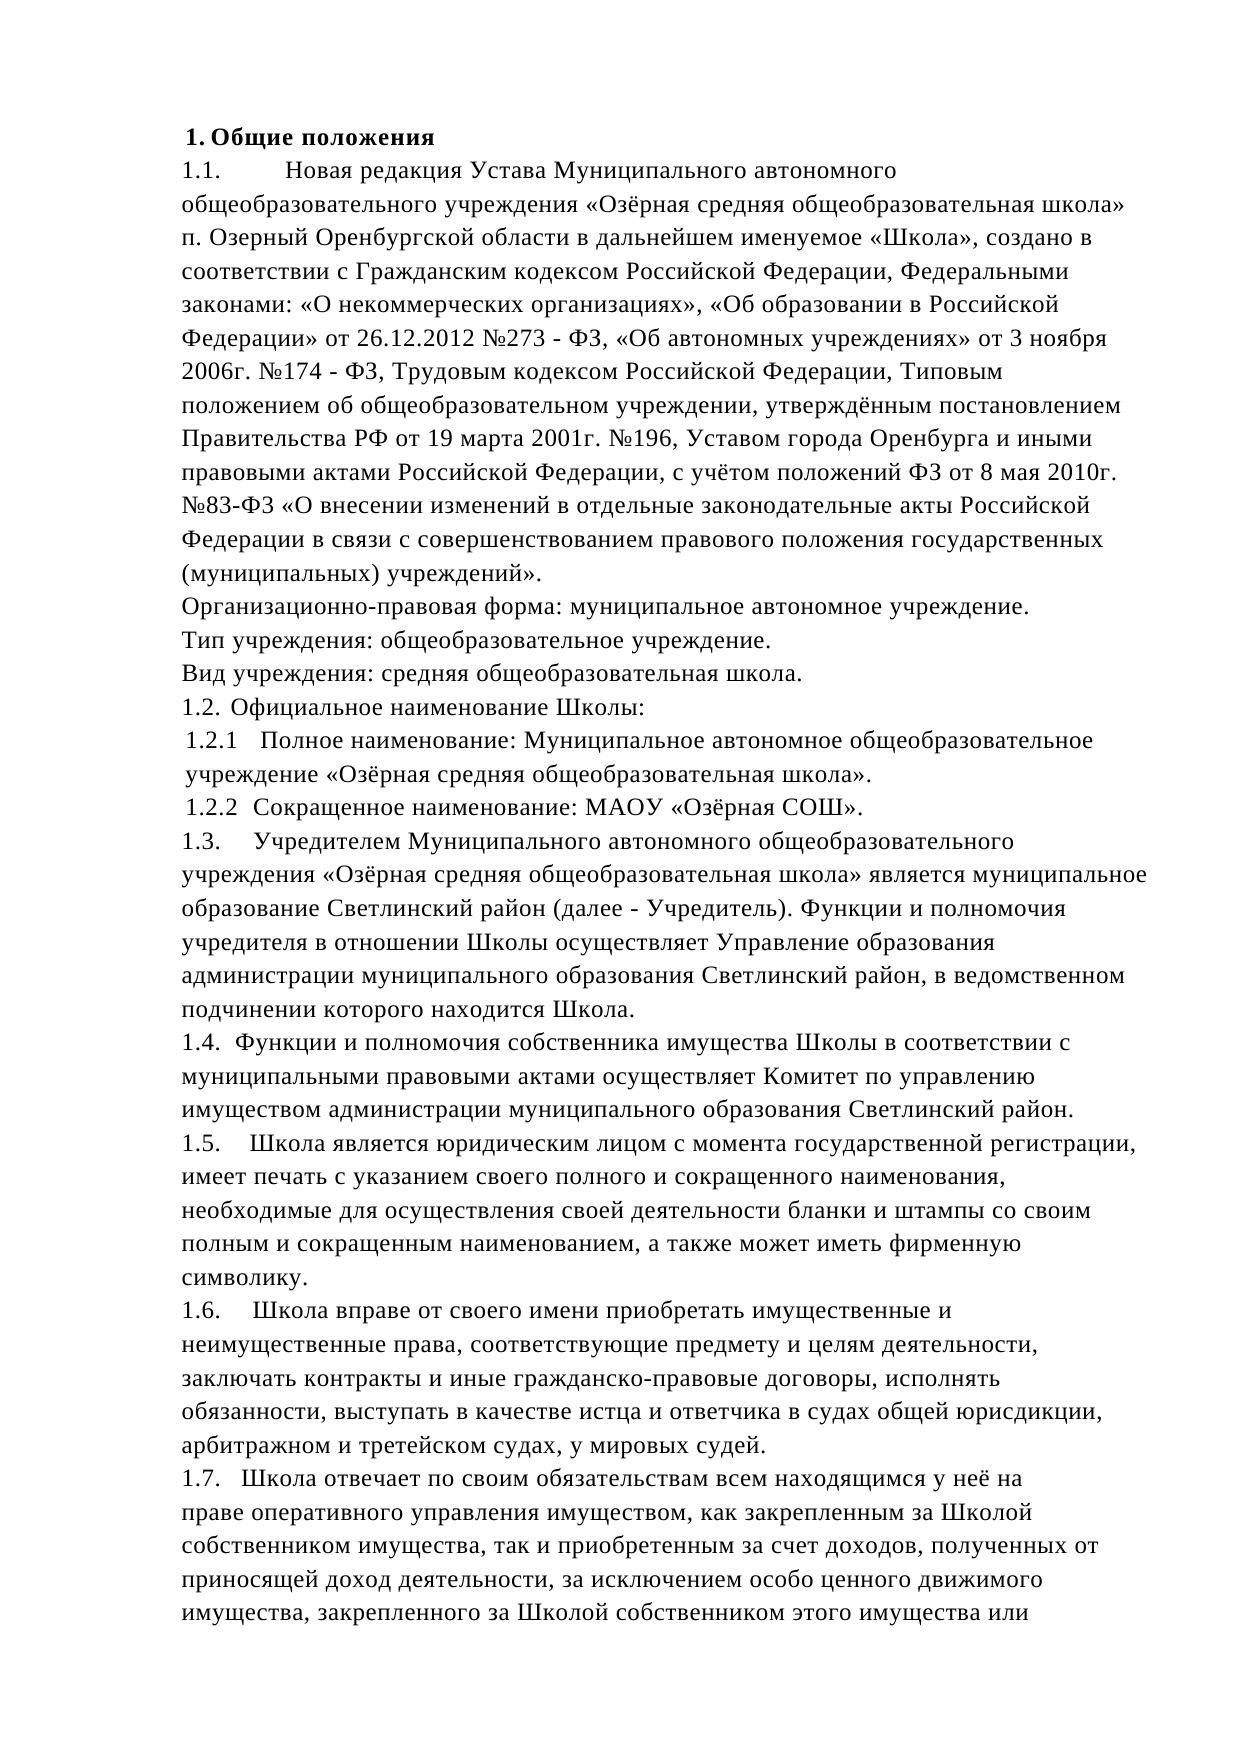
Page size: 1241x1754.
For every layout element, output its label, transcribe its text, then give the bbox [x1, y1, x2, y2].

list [181, 1460, 1145, 1627]
list Общие положения [185, 118, 1152, 152]
text Организационно-правовая форма: муниципальное автономное учреждение. [181, 588, 1116, 621]
list Школа вправе от своего имени приобретать имущественные и [181, 1292, 1149, 1326]
text Тип учреждения: общеобразовательное учреждение. [181, 621, 1116, 655]
text Вид учреждения: средняя общеобразовательная школа. [181, 655, 1152, 688]
text учреждение «Озёрная средняя общеобразовательная школа». [185, 755, 1149, 789]
list Полное наименование: Муниципальное автономное общеобразовательное [185, 722, 1149, 755]
text неимущественные права, соответствующие предмету и целям деятельности, заключать контракты и иные гражданско-правовые договоры, исполнять обязанности, выступать в качестве истца и ответчика в судах общей юрисдикции, арбитражном и третейском судах, у мировых судей. [181, 1326, 1149, 1460]
list Новая редакция Устава Муниципального автономного общеобразовательного учреждения «Озёрная средняя общеобразовательная школа» п. Озерный Оренбургской области в дальнейшем именуемое «Школа», создано в соответствии с Гражданским кодексом Российской Федерации, Федеральными законами: «О некоммерческих организациях», «Об образовании в Российской Федерации» от 26.12.2012 №273 - ФЗ, «Об автономных учреждениях» от 3 ноября 2006г. №174 - ФЗ, Трудовым кодексом Российской Федерации, Типовым положением об общеобразовательном учреждении, утверждённым постановлением Правительства РФ от 19 марта 2001г. №196, Уставом города Оренбурга и иными правовыми актами Российской Федерации, с учётом положений ФЗ от 8 мая 2010г. №83-Ф3 «О внесении изменений в отдельные законодательные акты Российской Федерации в связи с совершенствованием правового положения государственных (муниципальных) учреждений». [181, 152, 1149, 588]
list Учредителем Муниципального автономного общеобразовательного учреждения «Озёрная средняя общеобразовательная школа» является муниципальное образование Светлинский район (далее - Учредитель). Функции и полномочия учредителя в отношении Школы осуществляет Управление образования администрации муниципального образования Светлинский район, в ведомственном подчинении которого находится Школа. [181, 822, 1149, 1024]
list Школа является юридическим лицом с момента государственной регистрации, имеет печать с указанием своего полного и сокращенного наименования, необходимые для осуществления своей деятельности бланки и штампы со своим полным и сокращенным наименованием, а также может иметь фирменную символику. [181, 1124, 1149, 1292]
list Официальное наименование Школы: [181, 688, 1152, 722]
list Функции и полномочия собственника имущества Школы в соответствии с муниципальными правовыми актами осуществляет Комитет по управлению имуществом администрации муниципального образования Светлинский район. [181, 1024, 1149, 1124]
list Сокращенное наименование: МАОУ «Озёрная СОШ». [185, 789, 1149, 822]
